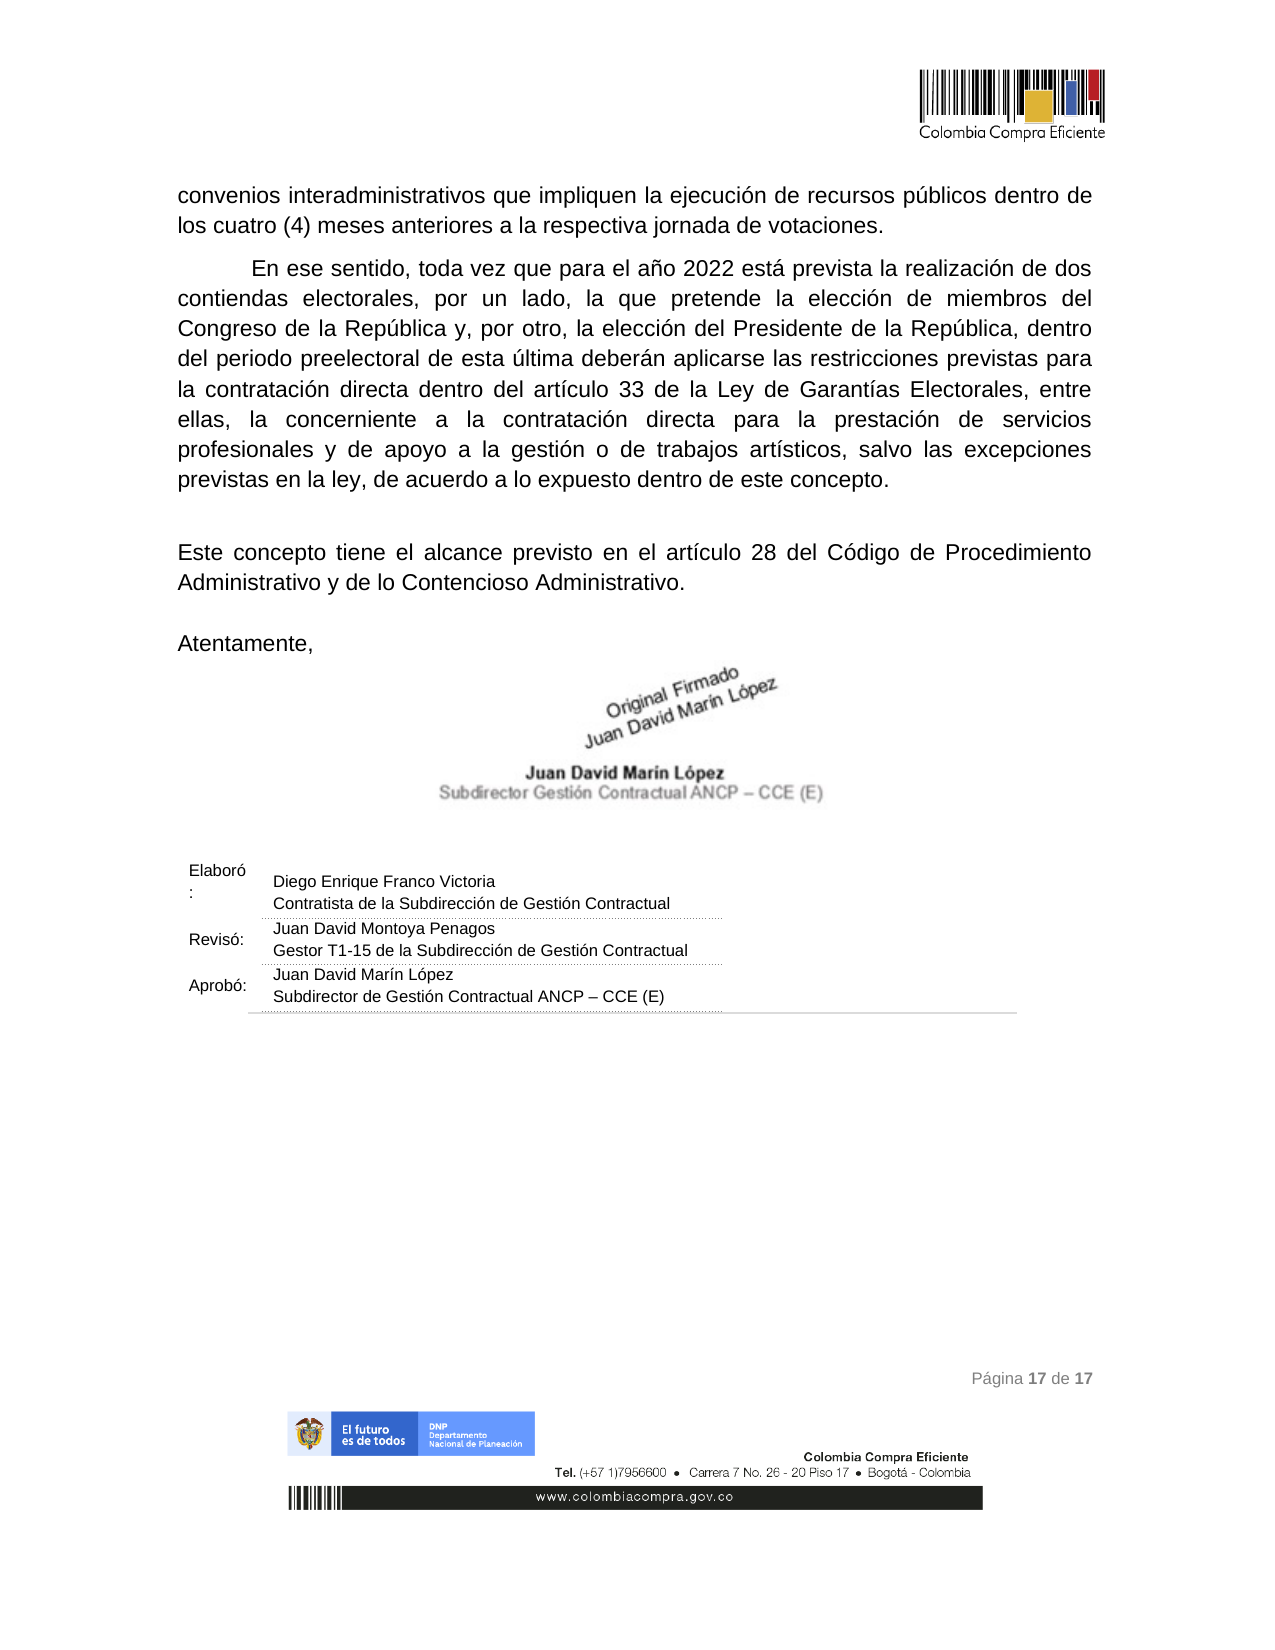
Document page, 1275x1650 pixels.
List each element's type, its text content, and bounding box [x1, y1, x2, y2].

text En ese sentido, toda vez que para el año 2022 está prevista la realización de dos contiendas electorales, por un lado, la que pretende la elección de miembros del Congreso de la República y, por otro, la elección del Presidente de la República, dentro del periodo preelectoral de esta última deberán aplicarse las restricciones previstas para la contratación directa dentro del artículo 33 de la Ley de Garantías Electorales, entre ellas, la concerniente a la contratación directa para la prestación de servicios profesionales y de apoyo a la gestión o de trabajos artísticos, salvo las excepciones previstas en la ley, de acuerdo a lo expuesto dentro de este concepto. [177, 255, 1093, 493]
picture [911, 63, 1112, 145]
text Este concepto tiene el alcance previsto en el artículo 28 del Código de Procedimiento Administrativo y de lo Contencioso Administrativo. [177, 539, 1093, 596]
table_cell Aprobó: [177, 964, 262, 1011]
picture [427, 660, 843, 821]
picture [287, 1411, 983, 1510]
table_header Elaboró: [177, 850, 262, 918]
table_cell Juan David Montoya Penagos Gestor T1-15 de la Subdirección de Gestión Contractual [262, 918, 721, 964]
table_cell Juan David Marín López Subdirector de Gestión Contractual ANCP – CCE (E) [262, 964, 721, 1011]
text Atentamente, [177, 630, 1093, 656]
table_header Diego Enrique Franco Victoria Contratista de la Subdirección de Gestión Contractual [262, 850, 721, 918]
table_cell Revisó: [177, 918, 262, 964]
